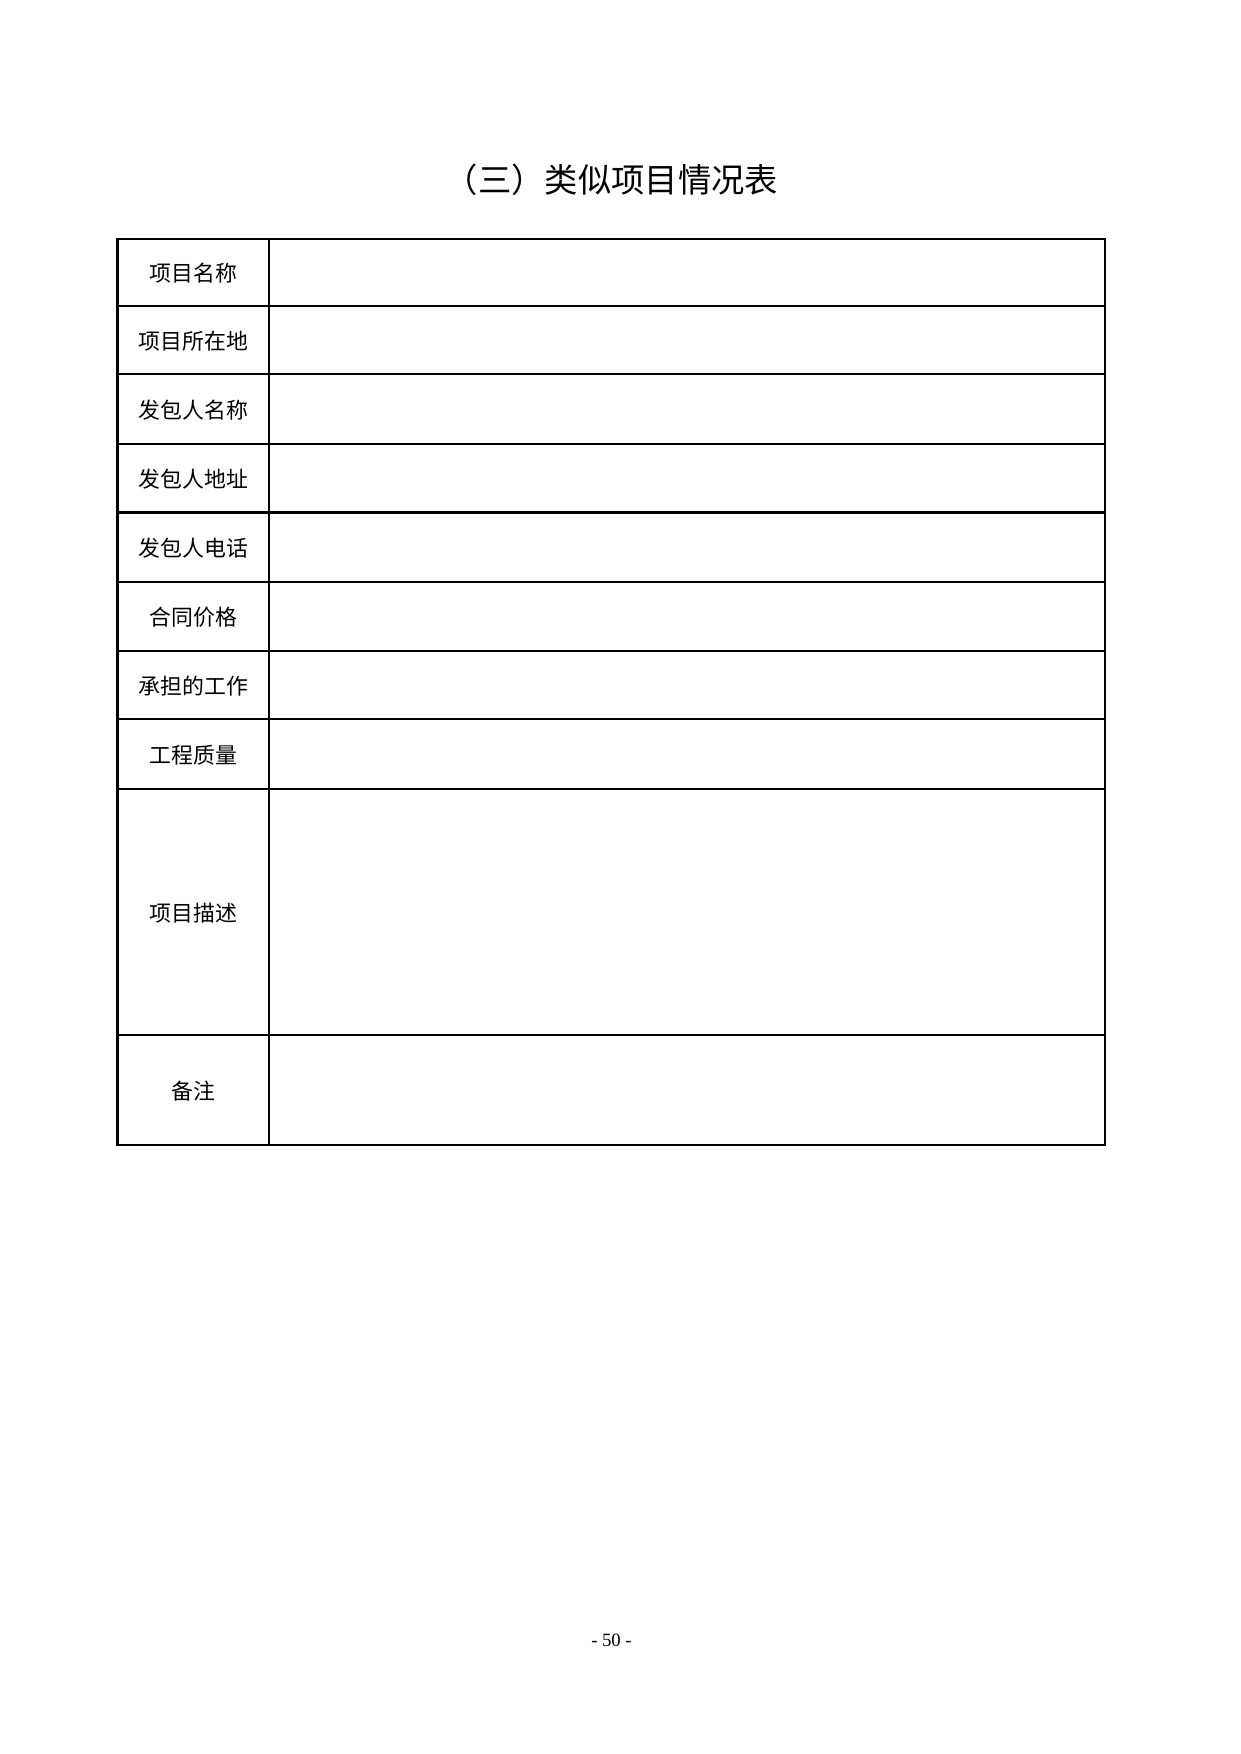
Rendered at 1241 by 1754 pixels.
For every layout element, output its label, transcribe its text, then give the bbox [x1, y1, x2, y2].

subtitle （三）类似项目情况表 [118, 146, 1104, 211]
table_cell 备注 [119, 1036, 268, 1143]
table_cell [270, 583, 1104, 650]
table_cell [270, 1036, 1104, 1143]
table_cell [270, 375, 1104, 443]
table_cell [270, 790, 1104, 1034]
table_cell 发包人名称 [119, 375, 268, 443]
table_cell [270, 720, 1104, 788]
table_header 项目名称 [119, 240, 268, 305]
table_cell 发包人电话 [119, 514, 268, 581]
table_cell [270, 307, 1104, 373]
table_cell 工程质量 [119, 720, 268, 788]
table_header [270, 240, 1104, 305]
table_cell 合同价格 [119, 583, 268, 650]
table_cell 发包人地址 [119, 445, 268, 511]
table_cell [270, 652, 1104, 718]
table_cell [270, 514, 1104, 581]
table_cell [270, 445, 1104, 511]
table_cell 项目描述 [119, 790, 268, 1034]
table_cell 项目所在地 [119, 307, 268, 373]
table_cell 承担的工作 [119, 652, 268, 718]
